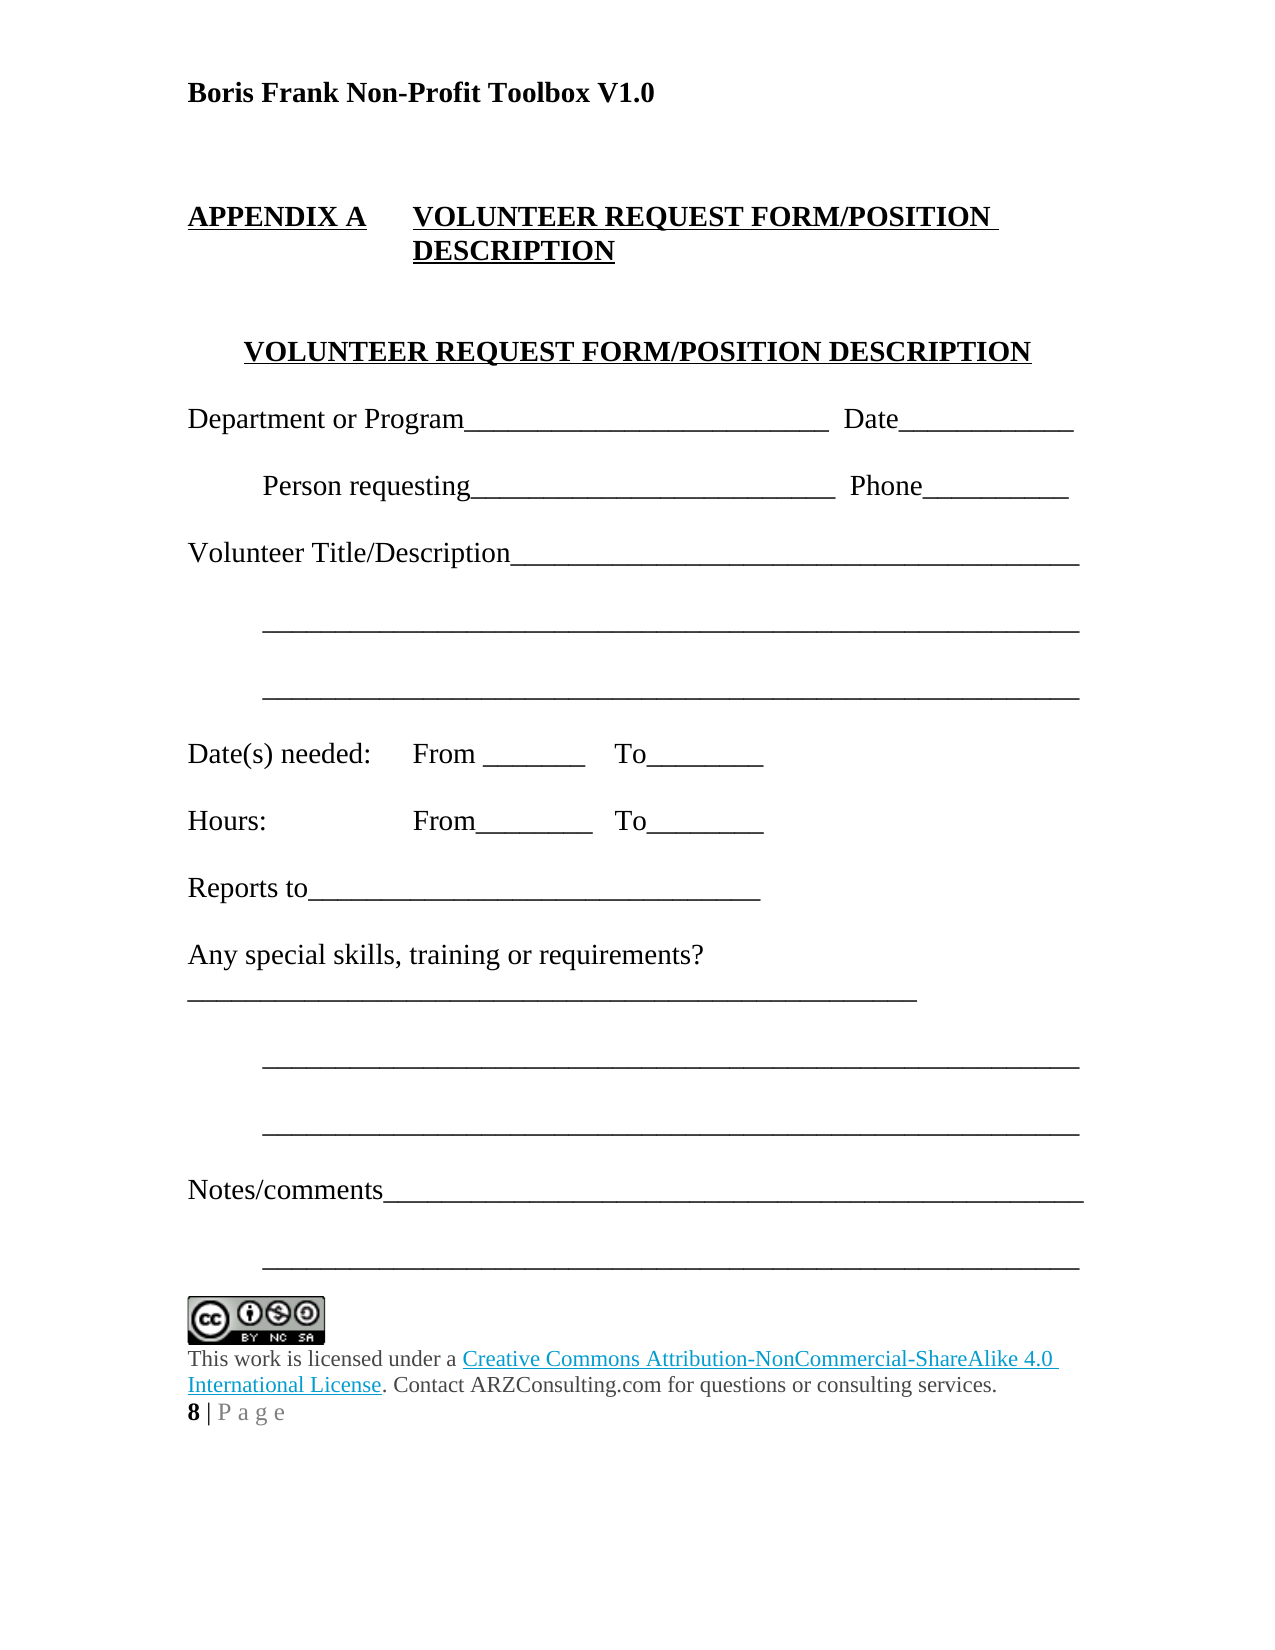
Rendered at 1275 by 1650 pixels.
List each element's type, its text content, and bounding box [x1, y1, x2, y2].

text ________________________________________________________ [187, 602, 1087, 636]
text ________________________________________________________ [187, 1105, 1087, 1139]
text VOLUNTEER REQUEST FORM/POSITION DESCRIPTION [187, 334, 1087, 367]
text Department or Program_________________________ Date____________ [187, 401, 1087, 434]
text Notes/comments________________________________________________ [187, 1172, 1087, 1206]
text Any special skills, training or requirements?__________________________________________________ [187, 937, 1087, 1004]
text ________________________________________________________ [187, 1239, 1087, 1273]
picture [187, 1296, 325, 1345]
text ________________________________________________________ [187, 669, 1087, 703]
text Volunteer Title/Description_______________________________________ [187, 535, 1087, 568]
text ________________________________________________________ [187, 1038, 1087, 1072]
text APPENDIX A VOLUNTEER REQUEST FORM/POSITION DESCRIPTION [187, 199, 1087, 267]
text Date(s) needed: From _______ To________ [187, 736, 1087, 770]
text Person requesting_________________________ Phone__________ [187, 468, 1087, 501]
text Reports to_______________________________ [187, 870, 1087, 904]
text Hours: From________ To________ [187, 803, 1087, 837]
